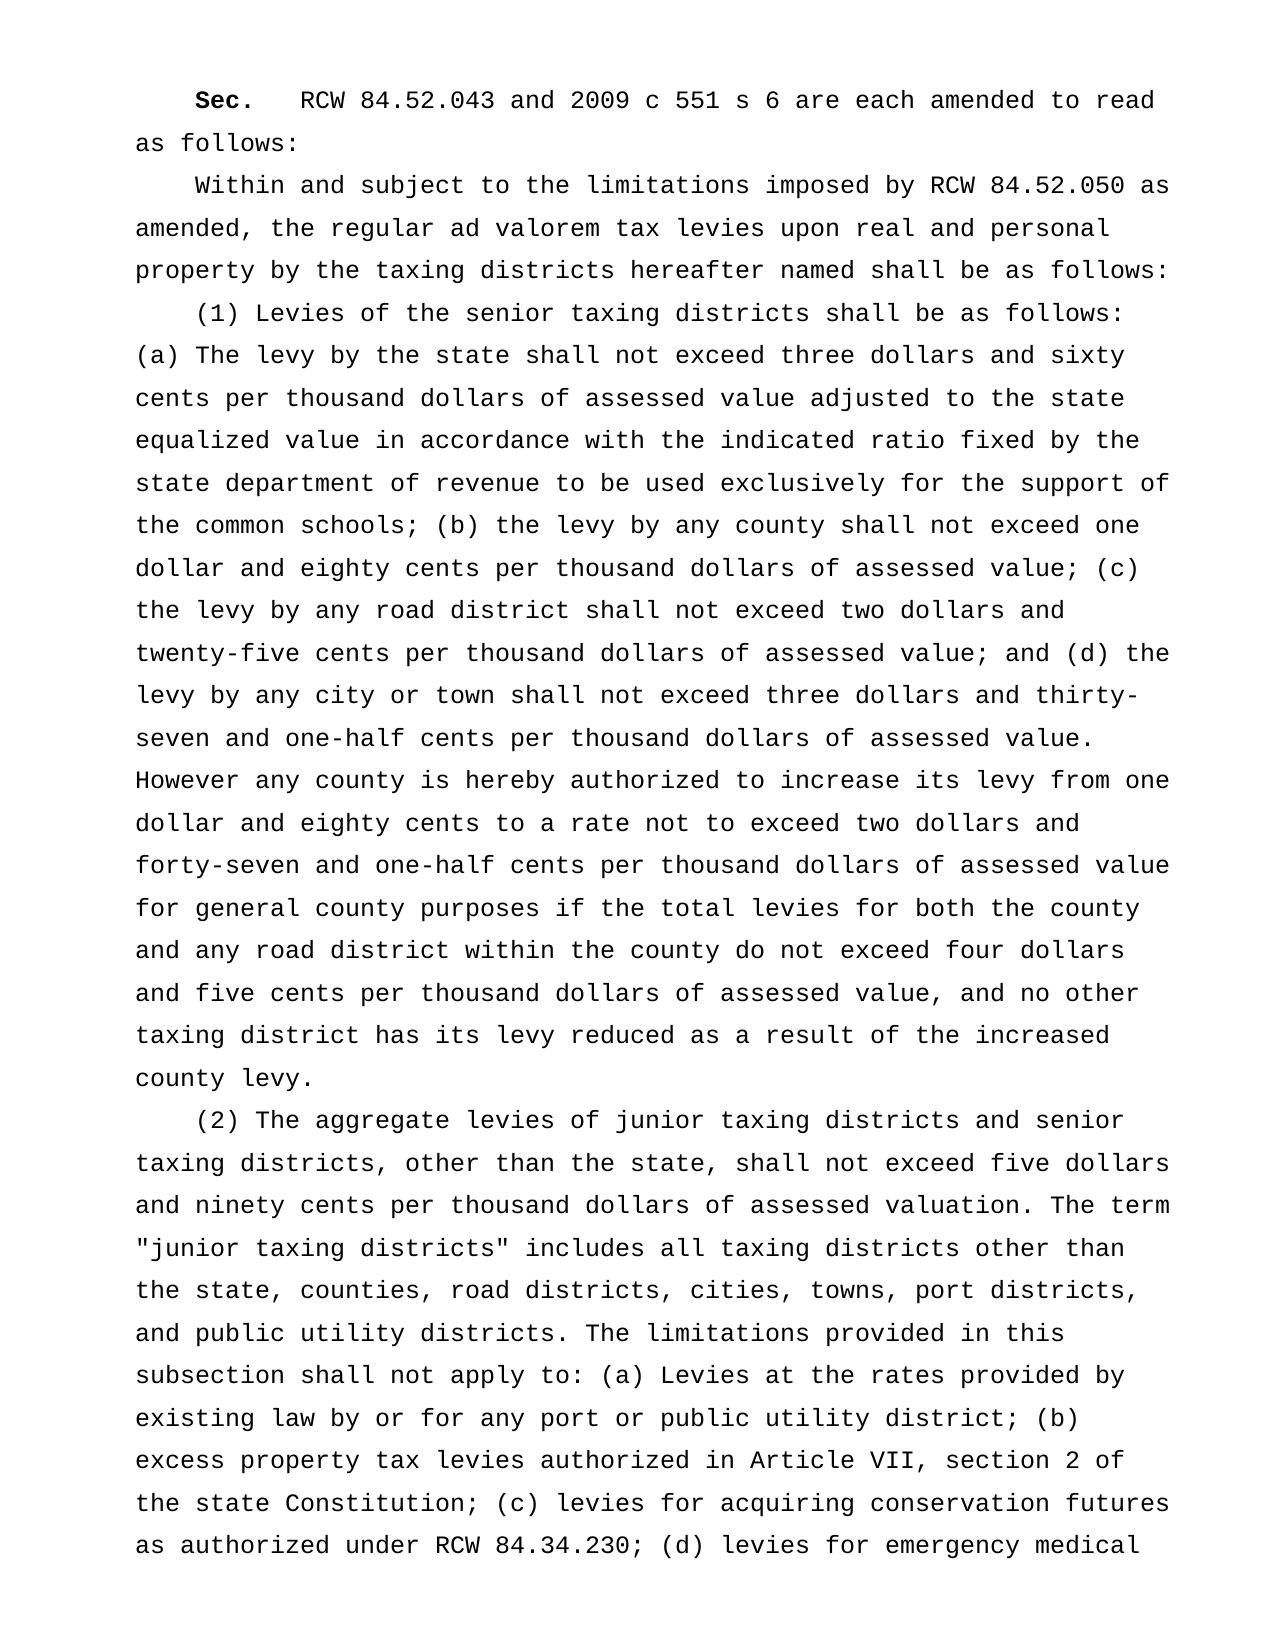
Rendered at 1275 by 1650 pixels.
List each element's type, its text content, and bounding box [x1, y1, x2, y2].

text (1) Levies of the senior taxing districts shall be as follows: (a) The levy by the state shall not exceed three dollars and sixty cents per thousand dollars of assessed value adjusted to the state equalized value in accordance with the indicated ratio fixed by the state department of revenue to be used exclusively for the support of the common schools; (b) the levy by any county shall not exceed one dollar and eighty cents per thousand dollars of assessed value; (c) the levy by any road district shall not exceed two dollars and twenty-five cents per thousand dollars of assessed value; and (d) the levy by any city or town shall not exceed three dollars and thirty-seven and one-half cents per thousand dollars of assessed value. However any county is hereby authorized to increase its levy from one dollar and eighty cents to a rate not to exceed two dollars and forty-seven and one-half cents per thousand dollars of assessed value for general county purposes if the total levies for both the county and any road district within the county do not exceed four dollars and five cents per thousand dollars of assessed value, and no other taxing district has its levy reduced as a result of the increased county levy. [135, 287, 1170, 1095]
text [135, 1095, 1170, 1562]
text Within and subject to the limitations imposed by RCW 84.52.050 as amended, the regular ad valorem tax levies upon real and personal property by the taxing districts hereafter named shall be as follows: [135, 160, 1170, 287]
text Sec. RCW 84.52.043 and 2009 c 551 s 6 are each amended to read as follows: [135, 75, 1170, 160]
